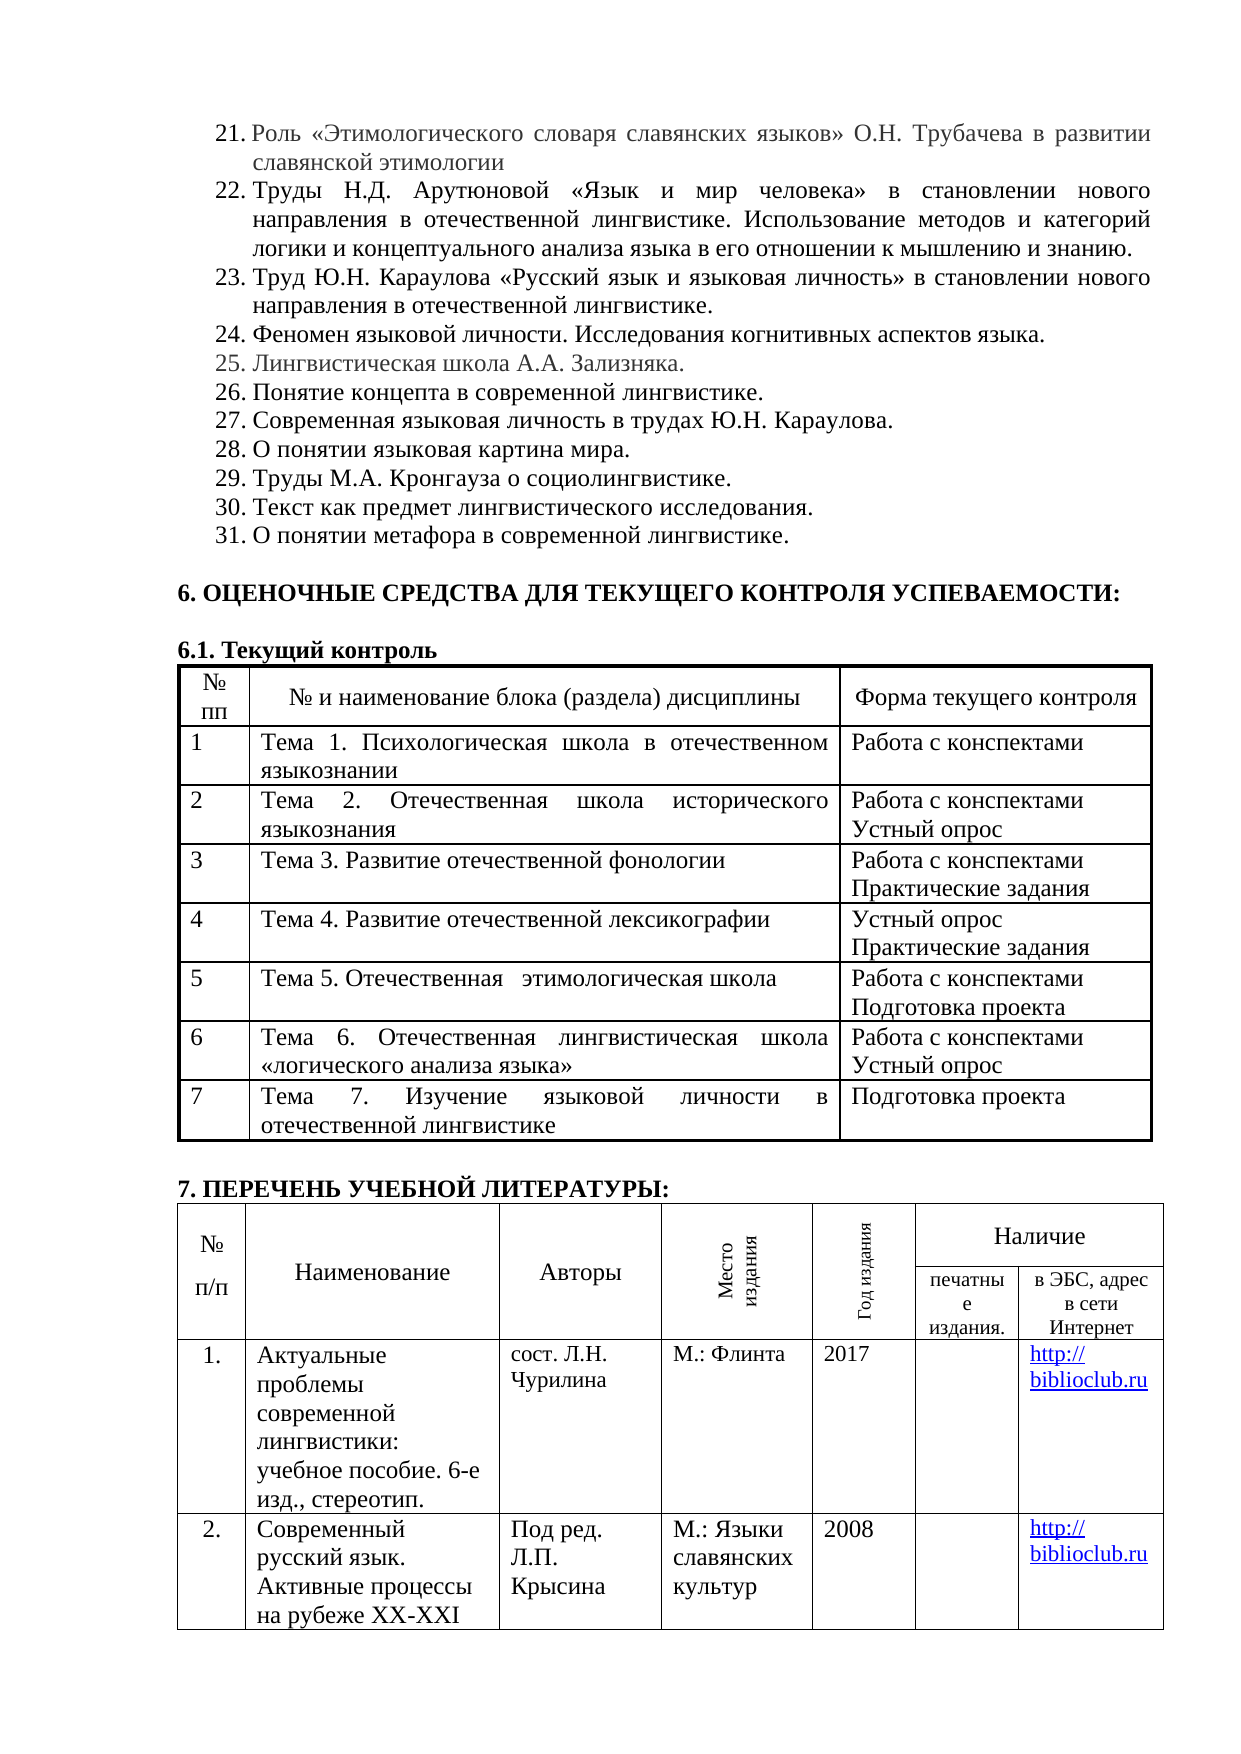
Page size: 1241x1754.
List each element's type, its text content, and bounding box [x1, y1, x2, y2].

table_header № п/п [178, 1204, 245, 1339]
table_cell сост. Л.Н. Чурилина [500, 1340, 661, 1513]
text 6.1. Текущий контроль [177, 636, 1152, 664]
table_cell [246, 1514, 499, 1629]
table_cell 1. [178, 1340, 245, 1513]
text 6. Оценочные средства для текущего контроля успеваемости: [177, 578, 1152, 607]
table_header № и наименование блока (раздела) дисциплины [250, 668, 839, 725]
table_cell Устный опрос Практические задания [841, 904, 1150, 961]
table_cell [500, 1514, 661, 1629]
list О понятии языковая картина мира. [215, 434, 1152, 463]
table_header Место издания [662, 1204, 812, 1339]
table_cell 2017 [813, 1340, 915, 1513]
table_header № пп [181, 668, 249, 725]
table_header Наличие [916, 1204, 1163, 1266]
table_cell Подготовка проекта [841, 1081, 1150, 1138]
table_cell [662, 1514, 812, 1629]
table_cell 7 [181, 1081, 249, 1138]
table_cell [916, 1514, 1018, 1629]
table_cell http://biblioclub.ru [1019, 1340, 1163, 1513]
list Современная языковая личность в трудах Ю.Н. Караулова. [215, 406, 1152, 434]
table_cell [1019, 1514, 1163, 1629]
list Труд Ю.Н. Караулова «Русский язык и языковая личность» в становлении нового направления в отечественной лингвистике. [215, 262, 1152, 319]
table_cell Работа с конспектами Практические задания [841, 845, 1150, 902]
table_header Год издания [813, 1204, 915, 1339]
table_cell Работа с конспектами Устный опрос [841, 1022, 1150, 1079]
table_cell Тема 3. Развитие отечественной фонологии [250, 845, 839, 902]
table_cell 3 [181, 845, 249, 902]
list Феномен языковой личности. Исследования когнитивных аспектов языка. [215, 319, 1152, 348]
table_cell Работа с конспектами Подготовка проекта [841, 963, 1150, 1020]
table_cell Тема 6. Отечественная лингвистическая школа «логического анализа языка» [250, 1022, 839, 1079]
table_cell Актуальные проблемы современной лингвистики: учебное пособие. 6-е изд., стереотип. [246, 1340, 499, 1513]
table_cell [916, 1340, 1018, 1513]
table_cell Работа с конспектами Устный опрос [841, 786, 1150, 843]
table_cell Тема 1. Психологическая школа в отечественном языкознании [250, 727, 839, 784]
table_cell 1 [181, 727, 249, 784]
table_cell печатные издания. [916, 1267, 1018, 1339]
table_header Наименование [246, 1204, 499, 1339]
table_header Форма текущего контроля [841, 668, 1150, 725]
list Текст как предмет лингвистического исследования. [215, 492, 1152, 521]
table_cell Тема 4. Развитие отечественной лексикографии [250, 904, 839, 961]
list Труды М.А. Кронгауза о социолингвистике. [215, 463, 1152, 492]
list О понятии метафора в современной лингвистике. [215, 521, 1152, 549]
list Труды Н.Д. Арутюновой «Язык и мир человека» в становлении нового направления в отечественной лингвистике. Использование методов и категорий логики и концептуального анализа языка в его отношении к мышлению и знанию. [215, 176, 1152, 262]
table_cell Тема 2. Отечественная школа исторического языкознания [250, 786, 390, 843]
table_cell 2 [181, 786, 249, 843]
table_cell Тема 2. Отечественная школа исторического языкознания [396, 786, 839, 843]
table_cell Тема 7. Изучение языковой личности в отечественной лингвистике [250, 1081, 839, 1138]
list Понятие концепта в современной лингвистике. [215, 377, 1152, 406]
table_cell 6 [181, 1022, 249, 1079]
table_cell 5 [181, 963, 249, 1020]
table_cell 4 [181, 904, 249, 961]
table_cell Работа с конспектами [841, 727, 1150, 784]
list Роль «Этимологического словаря славянских языков» О.Н. Трубачева в развитии славянской этимологии [215, 118, 1152, 176]
table_cell Тема 5. Отечественная этимологическая школа [250, 963, 839, 1020]
list Лингвистическая школа А.А. Зализняка. [215, 348, 1152, 377]
table_header Авторы [500, 1204, 661, 1339]
table_cell 2. [178, 1514, 245, 1629]
table_cell в ЭБС, адрес в сети Интернет [1019, 1267, 1163, 1339]
text 7. ПЕРЕЧЕНЬ УЧЕБНОЙ ЛИТЕРАТУРЫ: [177, 1174, 1152, 1203]
table_cell 2008 [813, 1514, 915, 1629]
table_cell М.: Флинта [662, 1340, 812, 1513]
